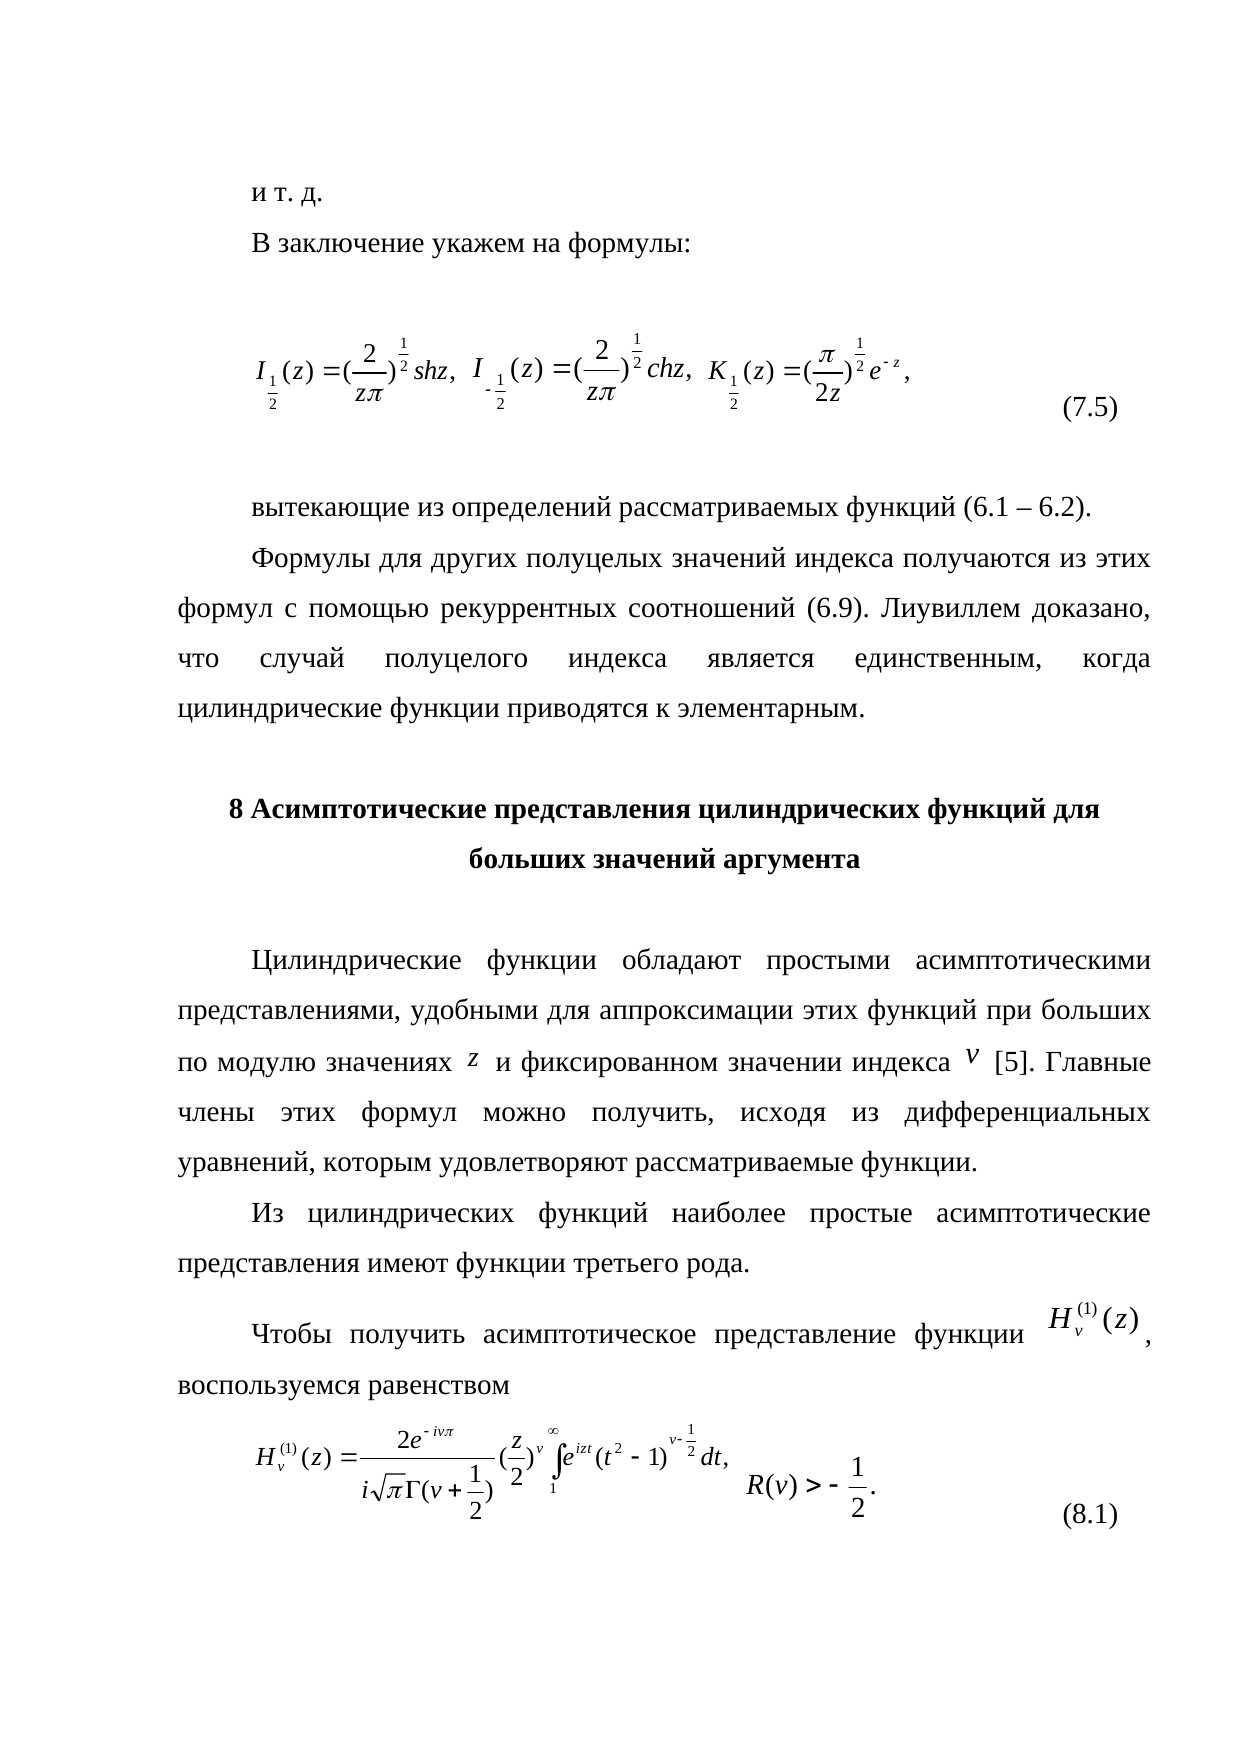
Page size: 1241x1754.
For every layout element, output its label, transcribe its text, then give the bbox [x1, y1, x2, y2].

text В заключение укажем на формулы: [177, 225, 1152, 258]
text Цилиндрические функции обладают простыми асимптотическими представлениями, удобными для аппроксимации этих функций при больших по модулю значениях и фиксированном значении индекса [5]. Главные члены этих формул можно получить, исходя из дифференциальных уравнений, которым удовлетворяют рассматриваемые функции. [177, 942, 1152, 1178]
text вытекающие из определений рассматриваемых функций (6.1 – 6.2). [177, 489, 1152, 523]
text и т. д. [177, 174, 1152, 208]
text (7.5) [177, 325, 1152, 422]
text Чтобы получить асимптотическое представление функции , воспользуемся равенством [177, 1295, 1152, 1400]
text Формулы для других полуцелых значений индекса получаются из этих формул с помощью рекуррентных соотношений (6.9). Лиувиллем доказано, что случай полуцелого индекса является единственным, когда цилиндрические функции приводятся к элементарным. [177, 540, 1152, 724]
text 8 Асимптотические представления цилиндрических функций для больших значений аргумента [177, 791, 1152, 875]
text (8.1) [177, 1417, 1152, 1530]
text Из цилиндрических функций наиболее простые асимптотические представления имеют функции третьего рода. [177, 1195, 1152, 1278]
